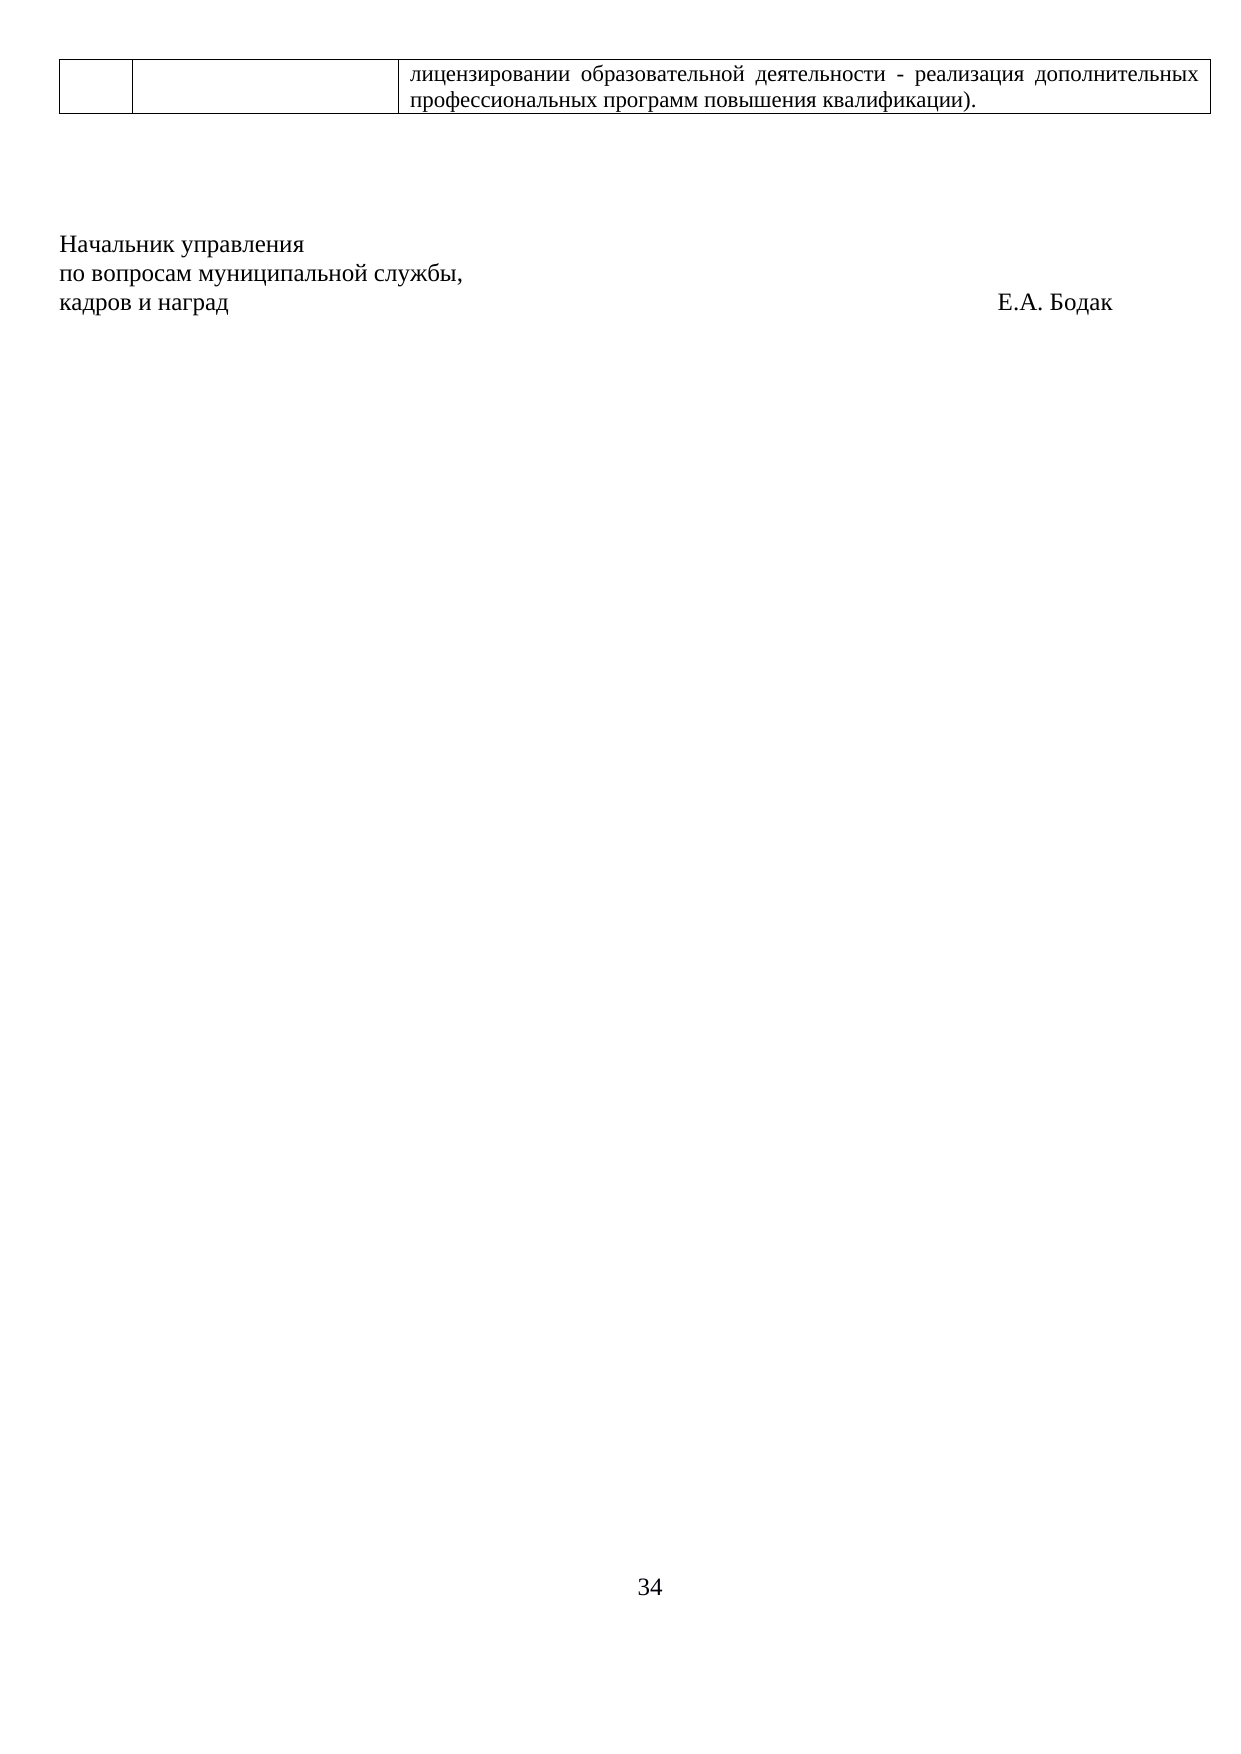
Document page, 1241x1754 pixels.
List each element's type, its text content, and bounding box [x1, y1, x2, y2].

text кадров и наград Е.А. Бодак [29, 287, 1181, 316]
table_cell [133, 60, 398, 113]
text по вопросам муниципальной службы, [29, 258, 1181, 287]
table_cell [399, 60, 1210, 113]
text Начальник управления [29, 229, 1181, 258]
table_cell 12 [60, 60, 132, 113]
